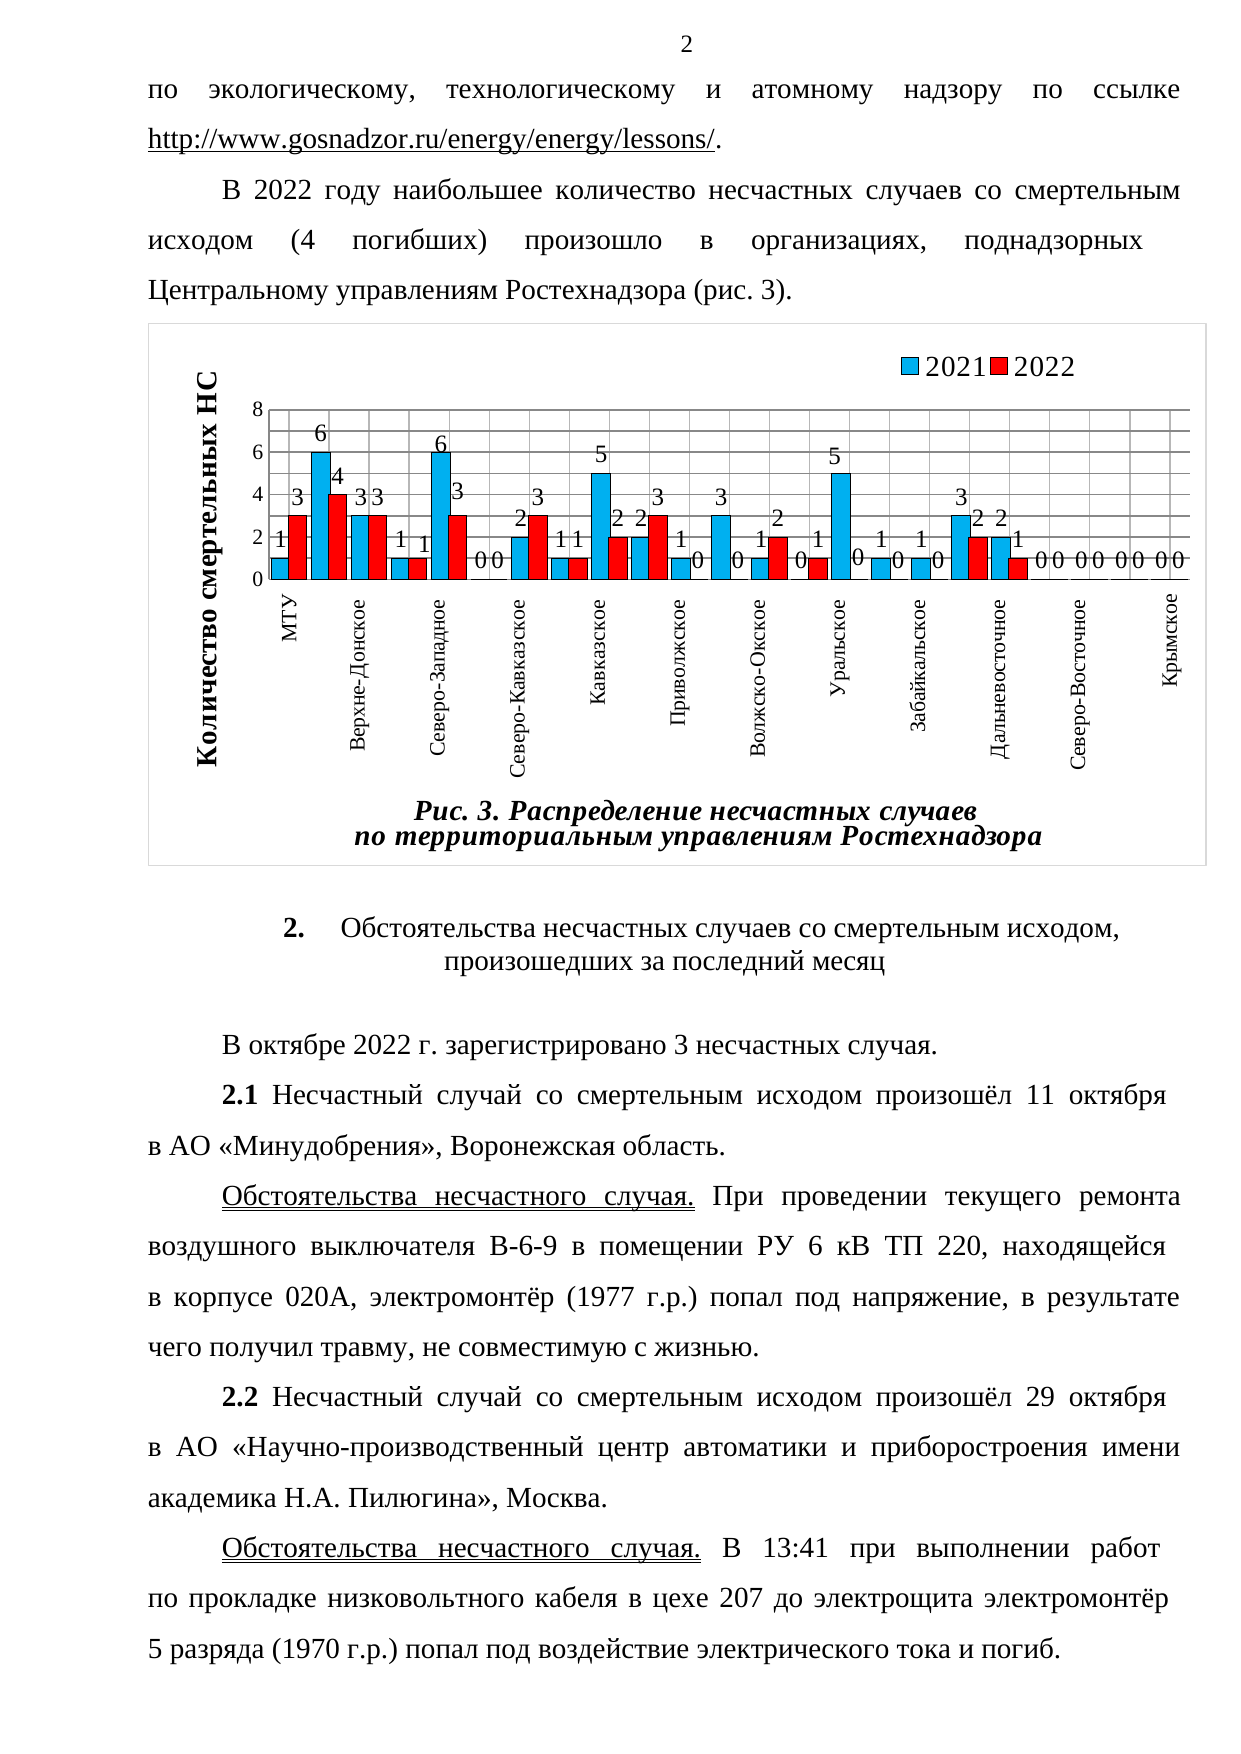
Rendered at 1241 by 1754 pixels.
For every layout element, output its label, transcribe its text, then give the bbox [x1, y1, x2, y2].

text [148, 71, 1181, 155]
text Обстоятельства несчастного случая. При проведении текущего ремонта воздушного выключателя В-6-9 в помещении РУ 6 кВ ТП 220, находящейся в корпусе 020А, электромонтёр (1977 г.р.) попал под напряжение, в результате чего получил травму, не совместимую с жизнью. [148, 1178, 1181, 1362]
text В октябре 2022 г. зарегистрировано 3 несчастных случая. [148, 1027, 1181, 1061]
text Обстоятельства несчастного случая. В 13:41 при выполнении работ по прокладке низковольтного кабеля в цехе 207 до электрощита электромонтёр 5 разряда (1970 г.р.) попал под воздействие электрического тока и погиб. [148, 1530, 1181, 1664]
text 2.1 Несчастный случай со смертельным исходом произошёл 11 октября в АО «Минудобрения», Воронежская область. [148, 1077, 1181, 1161]
list Обстоятельства несчастных случаев со смертельным исходом, произошедших за последний месяц [148, 910, 1181, 977]
text 2.2 Несчастный случай со смертельным исходом произошёл 29 октября в АО «Научно-производственный центр автоматики и приборостроения имени академика Н.А. Пилюгина», Москва. [148, 1379, 1181, 1513]
text В 2022 году наибольшее количество несчастных случаев со смертельным исходом (4 погибших) произошло в организациях, поднадзорных Центральному управлениям Ростехнадзора (рис. 3). [148, 172, 1181, 306]
